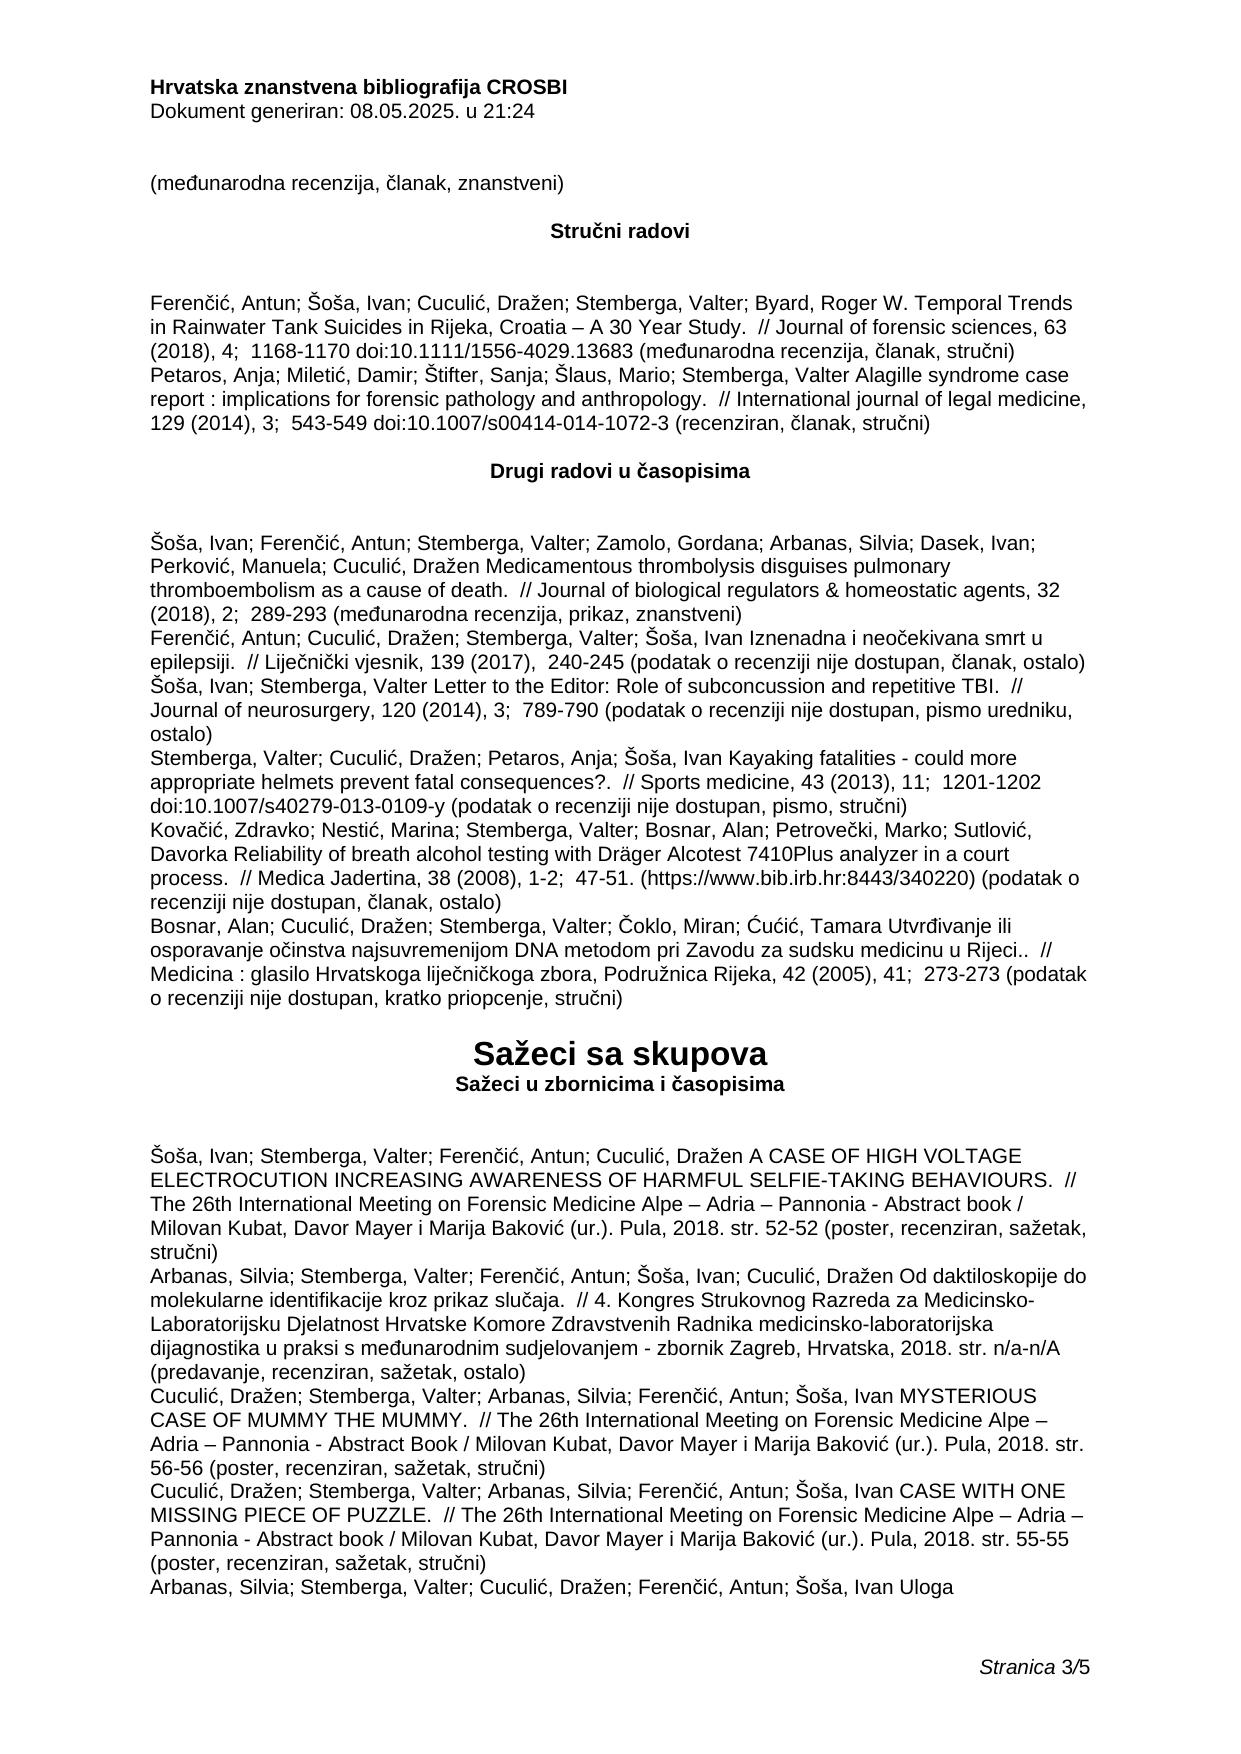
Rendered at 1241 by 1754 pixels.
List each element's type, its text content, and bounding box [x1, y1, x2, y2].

text Arbanas, Silvia; Stemberga, Valter; Ferenčić, Antun; Šoša, Ivan; Cuculić, Dražen [150, 1264, 1090, 1383]
text Ferenčić, Antun; Cuculić, Dražen; Stemberga, Valter; Šoša, Ivan [150, 626, 1090, 674]
text Šoša, Ivan; Ferenčić, Antun; Stemberga, Valter; Zamolo, Gordana; Arbanas, Silvia; Dasek, Ivan; Perković, Manuela; Cuculić, Dražen [150, 530, 1090, 626]
text Petaros, Anja; Miletić, Damir; Štifter, Sanja; Šlaus, Mario; Stemberga, Valter [150, 363, 1090, 434]
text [150, 171, 1090, 195]
text Kovačić, Zdravko; Nestić, Marina; Stemberga, Valter; Bosnar, Alan; Petrovečki, Marko; Sutlović, Davorka [150, 818, 1090, 914]
text Ferenčić, Antun; Šoša, Ivan; Cuculić, Dražen; Stemberga, Valter; Byard, Roger W. [150, 291, 1090, 363]
text Šoša, Ivan; Stemberga, Valter; Ferenčić, Antun; Cuculić, Dražen [150, 1144, 1090, 1264]
text Stemberga, Valter; Cuculić, Dražen; Petaros, Anja; Šoša, Ivan [150, 746, 1090, 818]
subtitle Sažeci u zbornicima i časopisima [150, 1072, 1090, 1096]
text Cuculić, Dražen; Stemberga, Valter; Arbanas, Silvia; Ferenčić, Antun; Šoša, Ivan [150, 1479, 1090, 1575]
subtitle Sažeci sa skupova [150, 1033, 1090, 1072]
text Cuculić, Dražen; Stemberga, Valter; Arbanas, Silvia; Ferenčić, Antun; Šoša, Ivan [150, 1383, 1090, 1479]
subtitle Stručni radovi [150, 219, 1090, 243]
subtitle Drugi radovi u časopisima [150, 458, 1090, 482]
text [150, 1575, 1090, 1599]
text Bosnar, Alan; Cuculić, Dražen; Stemberga, Valter; Čoklo, Miran; Ćućić, Tamara [150, 914, 1090, 1009]
text Šoša, Ivan; Stemberga, Valter [150, 674, 1090, 746]
